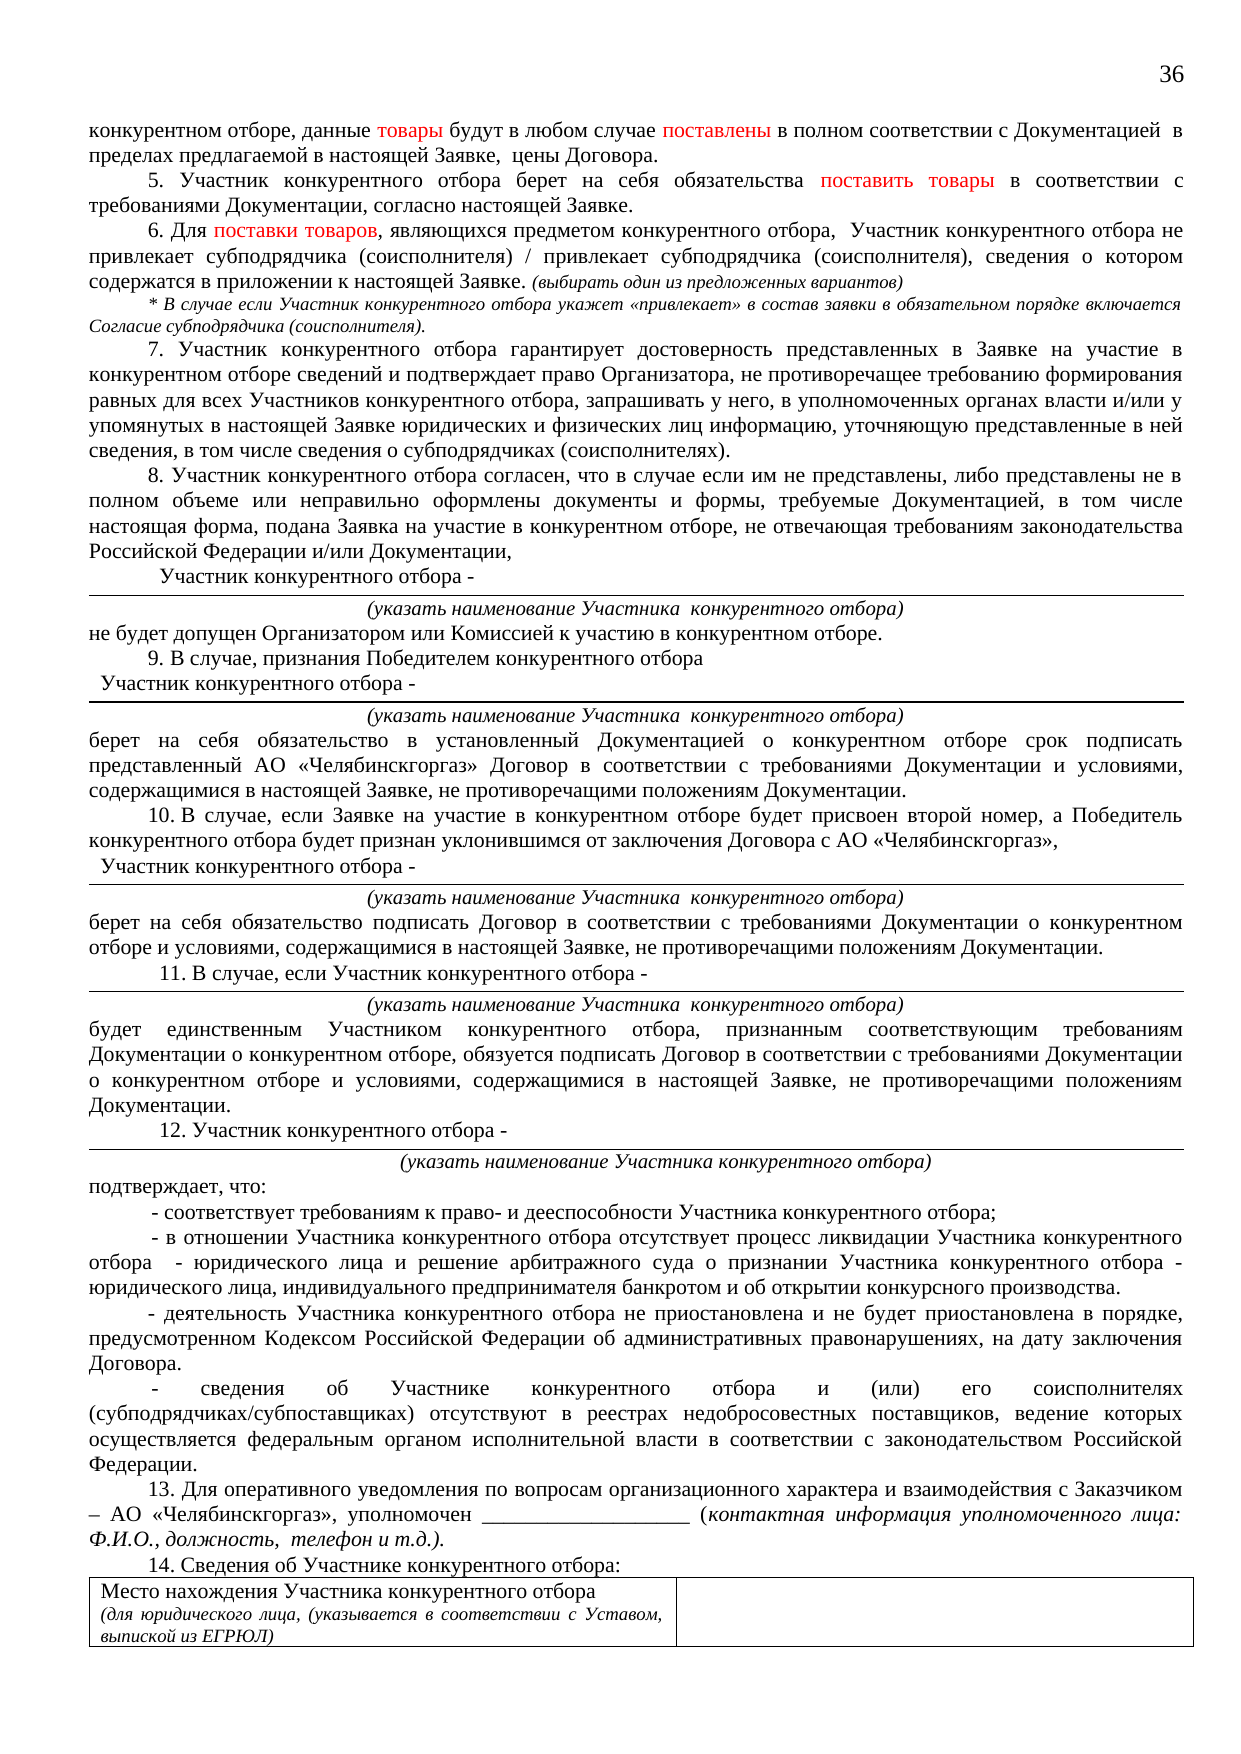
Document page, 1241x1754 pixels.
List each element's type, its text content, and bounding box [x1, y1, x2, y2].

text 6. Для поставки товаров, являющихся предметом конкурентного отбора, Участник конкурентного отбора не привлекает субподрядчика (соисполнителя) / привлекает субподрядчика (соисполнителя), сведения о котором содержатся в приложении к настоящей Заявке. (выбирать один из предложенных вариантов) [89, 217, 1184, 293]
list - сведения об Участнике конкурентного отбора и (или) его соисполнителях (субподрядчиках/субпоставщиках) отсутствуют в реестрах недобросовестных поставщиков, ведение которых осуществляется федеральным органом исполнительной власти в соответствии с законодательством Российской Федерации. [89, 1375, 1184, 1476]
text 13. Для оперативного уведомления по вопросам организационного характера и взаимодействия с Заказчиком – АО «Челябинскгоргаз», уполномочен ___________________ (контактная информация уполномоченного лица: Ф.И.О., должность, телефон и т.д.). [89, 1476, 1184, 1552]
table_header Место нахождения Участника конкурентного отбора (для юридического лица, (указывается в соответствии с Уставом, выпиской из ЕГРЮЛ) [90, 1578, 676, 1646]
text 8. Участник конкурентного отбора согласен, что в случае если им не представлены, либо представлены не в полном объеме или неправильно оформлены документы и формы, требуемые Документацией, в том числе настоящая форма, подана Заявка на участие в конкурентном отборе, не отвечающая требованиям законодательства Российской Федерации и/или Документации, [89, 462, 1184, 563]
text 7. Участник конкурентного отбора гарантирует достоверность представленных в Заявке на участие в конкурентном отборе сведений и подтверждает право Организатора, не противоречащее требованию формирования равных для всех Участников конкурентного отбора, запрашивать у него, в уполномоченных органах власти и/или у упомянутых в настоящей Заявке юридических и физических лиц информацию, уточняющую представленные в ней сведения, в том числе сведения о субподрядчиках (соисполнителях). [89, 336, 1184, 462]
text 14. Сведения об Участнике конкурентного отбора: [89, 1552, 1184, 1577]
table_header 12. Участник конкурентного отбора - [89, 1117, 1184, 1148]
table_header Участник конкурентного отбора - [89, 563, 1184, 594]
text (указать наименование Участника конкурентного отбора) [89, 596, 1184, 619]
text берет на себя обязательство подписать Договор в соответствии с требованиями Документации о конкурентном отборе и условиями, содержащимися в настоящей Заявке, не противоречащими положениям Документации. [89, 909, 1184, 959]
text * В случае если Участник конкурентного отбора укажет «привлекает» в состав заявки в обязательном порядке включается Согласие субподрядчика (соисполнителя). [89, 293, 1184, 336]
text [89, 117, 1184, 167]
list - соответствует требованиям к право- и дееспособности Участника конкурентного отбора; [89, 1199, 1184, 1224]
table_header 11. В случае, если Участник конкурентного отбора - [89, 960, 1184, 991]
text будет единственным Участником конкурентного отбора, признанным соответствующим требованиям Документации о конкурентном отборе, обязуется подписать Договор в соответствии с требованиями Документации о конкурентном отборе и условиями, содержащимися в настоящей Заявке, не противоречащими положениям Документации. [89, 1016, 1184, 1117]
table_header Участник конкурентного отбора - [89, 670, 1184, 701]
text (указать наименование Участника конкурентного отбора) [89, 703, 1184, 727]
text 9. В случае, признания Победителем конкурентного отбора [89, 645, 1184, 670]
text (указать наименование Участника конкурентного отбора) [89, 1150, 1184, 1173]
text 10. В случае, если Заявке на участие в конкурентном отборе будет присвоен второй номер, а Победитель конкурентного отбора будет признан уклонившимся от заключения Договора с АО «Челябинскгоргаз», [89, 802, 1184, 853]
table_header [677, 1578, 1193, 1646]
text - в отношении Участника конкурентного отбора отсутствует процесс ликвидации Участника конкурентного отбора - юридического лица и решение арбитражного суда о признании Участника конкурентного отбора - юридического лица, индивидуального предпринимателя банкротом и об открытии конкурсного производства. [89, 1224, 1184, 1299]
text (указать наименование Участника конкурентного отбора) [89, 992, 1184, 1016]
text берет на себя обязательство в установленный Документацией о конкурентном отборе срок подписать представленный АО «Челябинскгоргаз» Договор в соответствии с требованиями Документации и условиями, содержащимися в настоящей Заявке, не противоречащими положениям Документации. [89, 727, 1184, 802]
text (указать наименование Участника конкурентного отбора) [89, 885, 1184, 909]
text 5. Участник конкурентного отбора берет на себя обязательства поставить товары в соответствии с требованиями Документации, согласно настоящей Заявке. [89, 167, 1184, 217]
table_header Участник конкурентного отбора - [89, 853, 1184, 884]
text - деятельность Участника конкурентного отбора не приостановлена и не будет приостановлена в порядке, предусмотренном Кодексом Российской Федерации об административных правонарушениях, на дату заключения Договора. [89, 1299, 1184, 1375]
text подтверждает, что: [89, 1173, 1184, 1199]
text не будет допущен Организатором или Комиссией к участию в конкурентном отборе. [89, 619, 1184, 645]
